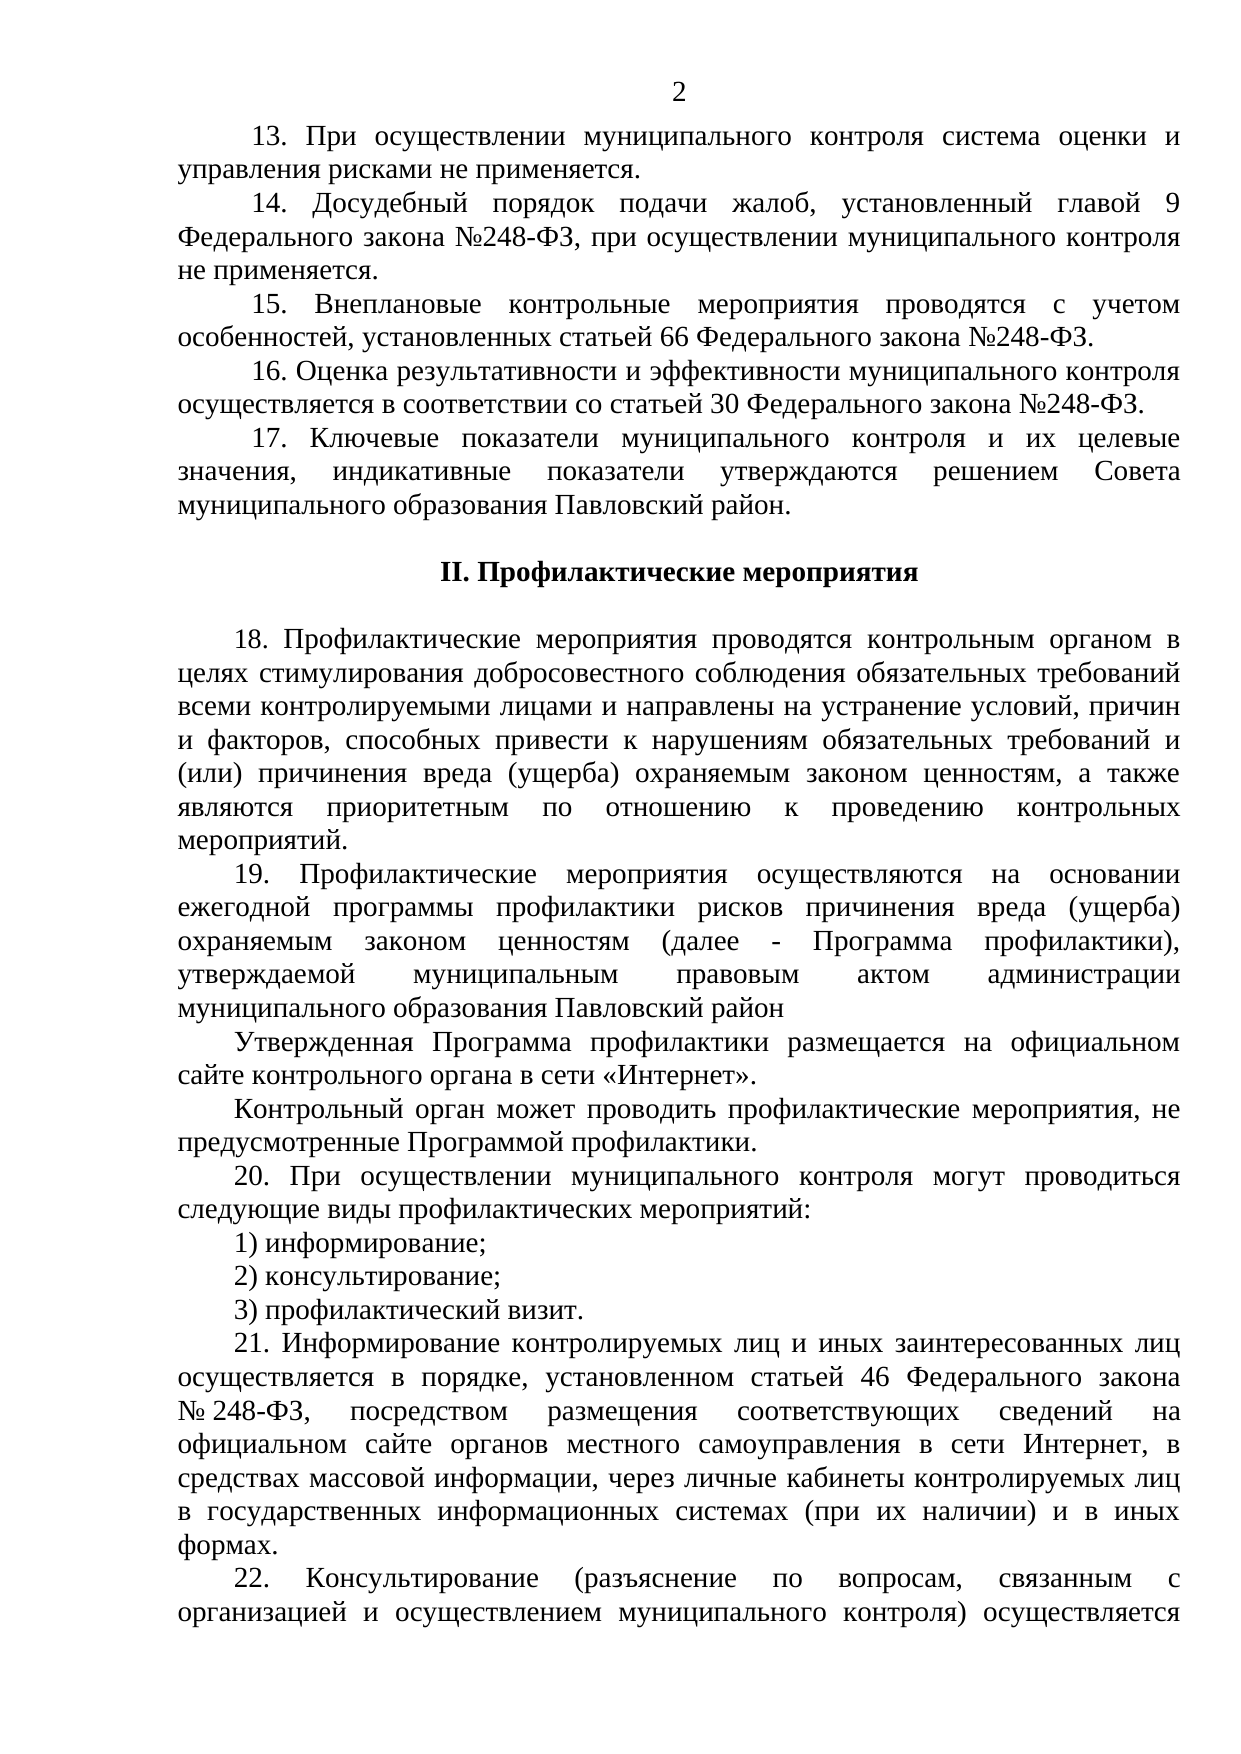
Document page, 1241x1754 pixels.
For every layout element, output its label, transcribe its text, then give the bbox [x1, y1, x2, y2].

text Утвержденная Программа профилактики размещается на официальном сайте контрольного органа в сети «Интернет». [177, 1024, 1181, 1091]
text 17. Ключевые показатели муниципального контроля и их целевые значения, индикативные показатели утверждаются решением Совета муниципального образования Павловский район. [177, 420, 1181, 521]
text 15. Внеплановые контрольные мероприятия проводятся с учетом особенностей, установленных статьей 66 Федерального закона №248-ФЗ. [177, 286, 1181, 353]
text 20. При осуществлении муниципального контроля могут проводиться следующие виды профилактических мероприятий: [177, 1158, 1181, 1225]
text 2) консультирование; [177, 1258, 1181, 1292]
text II. Профилактические мероприятия [177, 554, 1181, 588]
text 19. Профилактические мероприятия осуществляются на основании ежегодной программы профилактики рисков причинения вреда (ущерба) охраняемым законом ценностям (далее - Программа профилактики), утверждаемой муниципальным правовым актом администрации муниципального образования Павловский район [177, 856, 1181, 1024]
text 3) профилактический визит. [177, 1292, 1181, 1326]
text 16. Оценка результативности и эффективности муниципального контроля осуществляется в соответствии со статьей 30 Федерального закона №248-ФЗ. [177, 353, 1181, 420]
text 14. Досудебный порядок подачи жалоб, установленный главой 9 Федерального закона №248-ФЗ, при осуществлении муниципального контроля не применяется. [177, 185, 1181, 286]
text 18. Профилактические мероприятия проводятся контрольным органом в целях стимулирования добросовестного соблюдения обязательных требований всеми контролируемыми лицами и направлены на устранение условий, причин и факторов, способных привести к нарушениям обязательных требований и (или) причинения вреда (ущерба) охраняемым законом ценностям, а также являются приоритетным по отношению к проведению контрольных мероприятий. [177, 621, 1181, 856]
text Контрольный орган может проводить профилактические мероприятия, не предусмотренные Программой профилактики. [177, 1091, 1181, 1158]
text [177, 1560, 1181, 1627]
text 1) информирование; [177, 1225, 1181, 1258]
text 21. Информирование контролируемых лиц и иных заинтересованных лиц осуществляется в порядке, установленном статьей 46 Федерального закона № 248-ФЗ, посредством размещения соответствующих сведений на официальном сайте органов местного самоуправления в сети Интернет, в средствах массовой информации, через личные кабинеты контролируемых лиц в государственных информационных системах (при их наличии) и в иных формах. [177, 1326, 1181, 1560]
text 13. При осуществлении муниципального контроля система оценки и управления рисками не применяется. [177, 118, 1181, 185]
